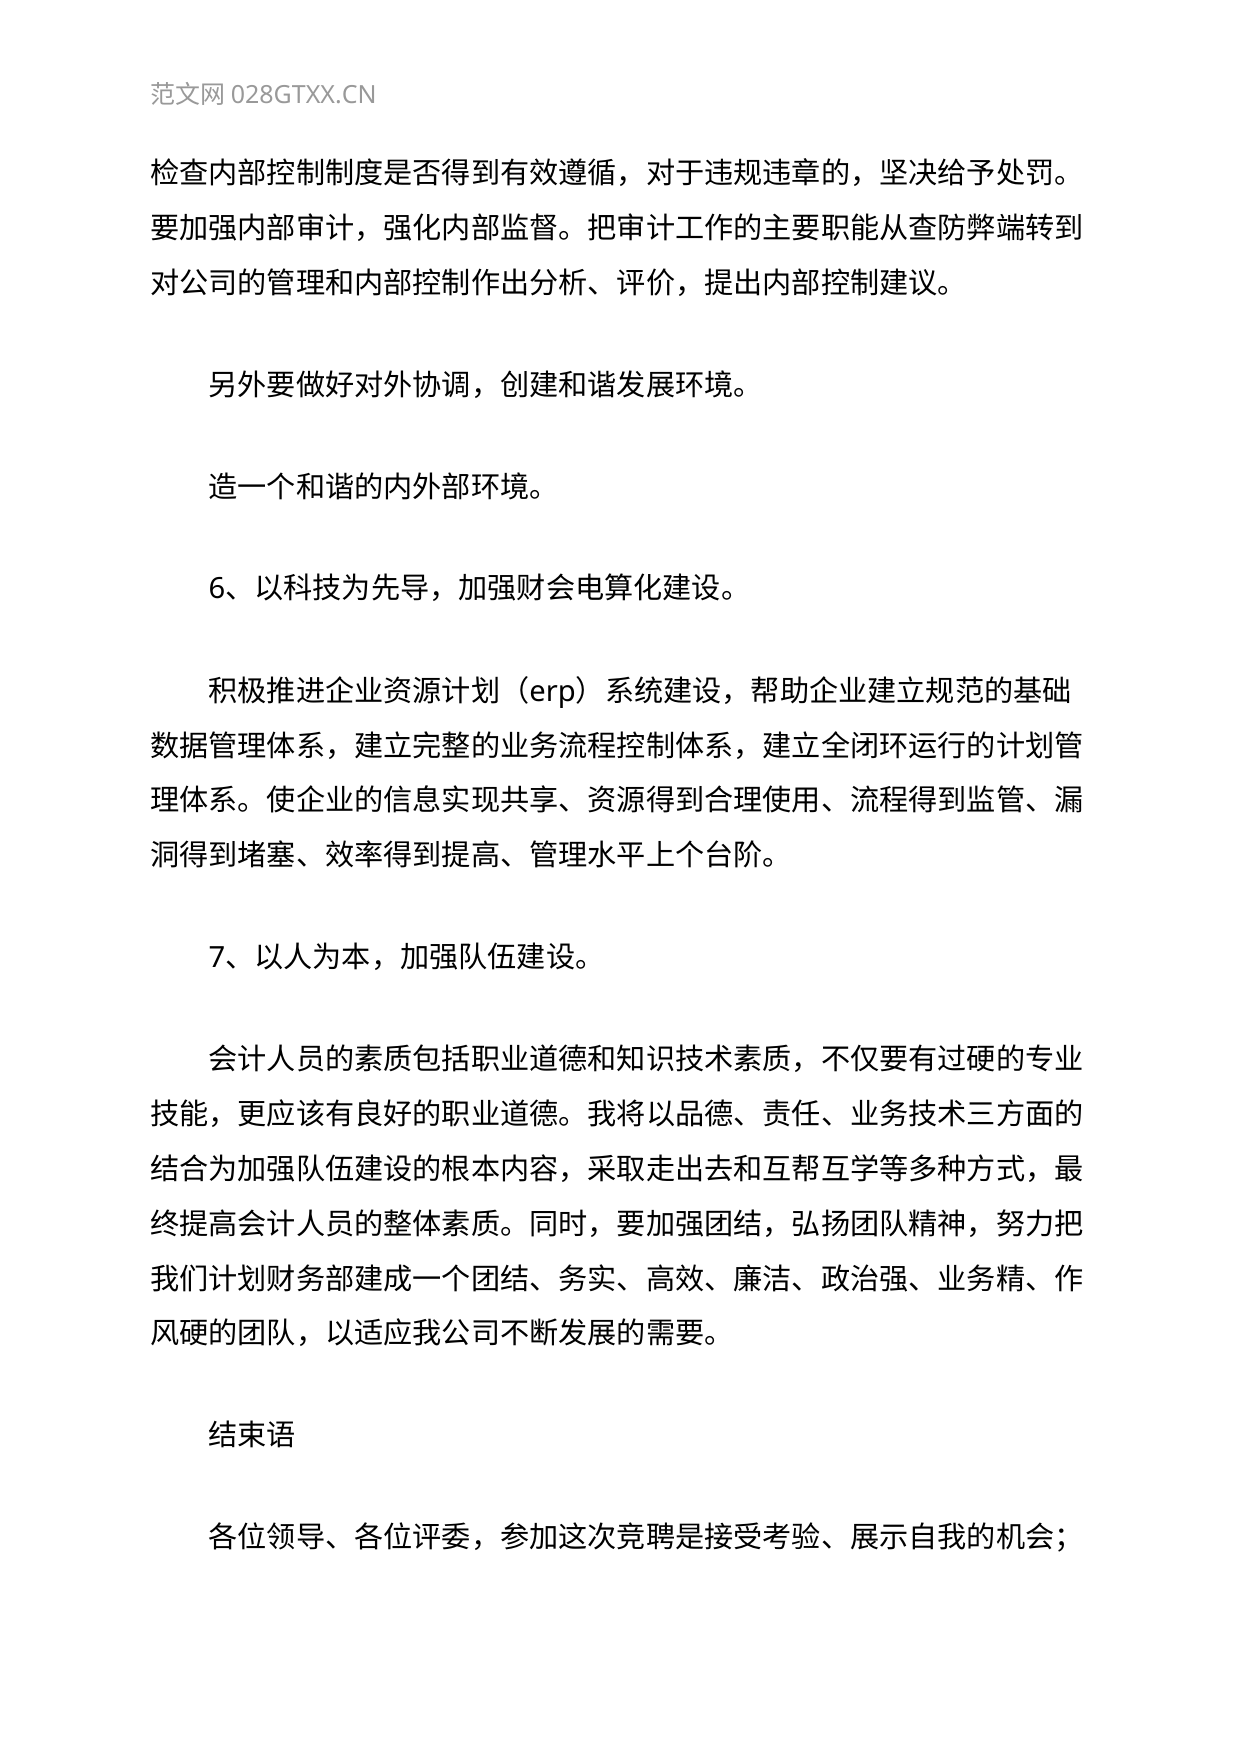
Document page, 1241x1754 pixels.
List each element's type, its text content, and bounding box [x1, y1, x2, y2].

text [150, 150, 1090, 302]
text 另外要做好对外协调，创建和谐发展环境。 [150, 362, 1090, 404]
text 会计人员的素质包括职业道德和知识技术素质，不仅要有过硬的专业技能，更应该有良好的职业道德。我将以品德、责任、业务技术三方面的结合为加强队伍建设的根本内容，采取走出去和互帮互学等多种方式，最终提高会计人员的整体素质。同时，要加强团结，弘扬团队精神，努力把我们计划财务部建成一个团结、务实、高效、廉洁、政治强、业务精、作风硬的团队，以适应我公司不断发展的需要。 [150, 1036, 1090, 1352]
text 积极推进企业资源计划（erp）系统建设，帮助企业建立规范的基础数据管理体系，建立完整的业务流程控制体系，建立全闭环运行的计划管理体系。使企业的信息实现共享、资源得到合理使用、流程得到监管、漏洞得到堵塞、效率得到提高、管理水平上个台阶。 [150, 667, 1090, 874]
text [150, 1514, 1090, 1556]
text 造一个和谐的内外部环境。 [150, 463, 1090, 506]
text 结束语 [150, 1412, 1090, 1454]
text 6、以科技为先导，加强财会电算化建设。 [150, 565, 1090, 607]
text 7、以人为本，加强队伍建设。 [150, 934, 1090, 976]
